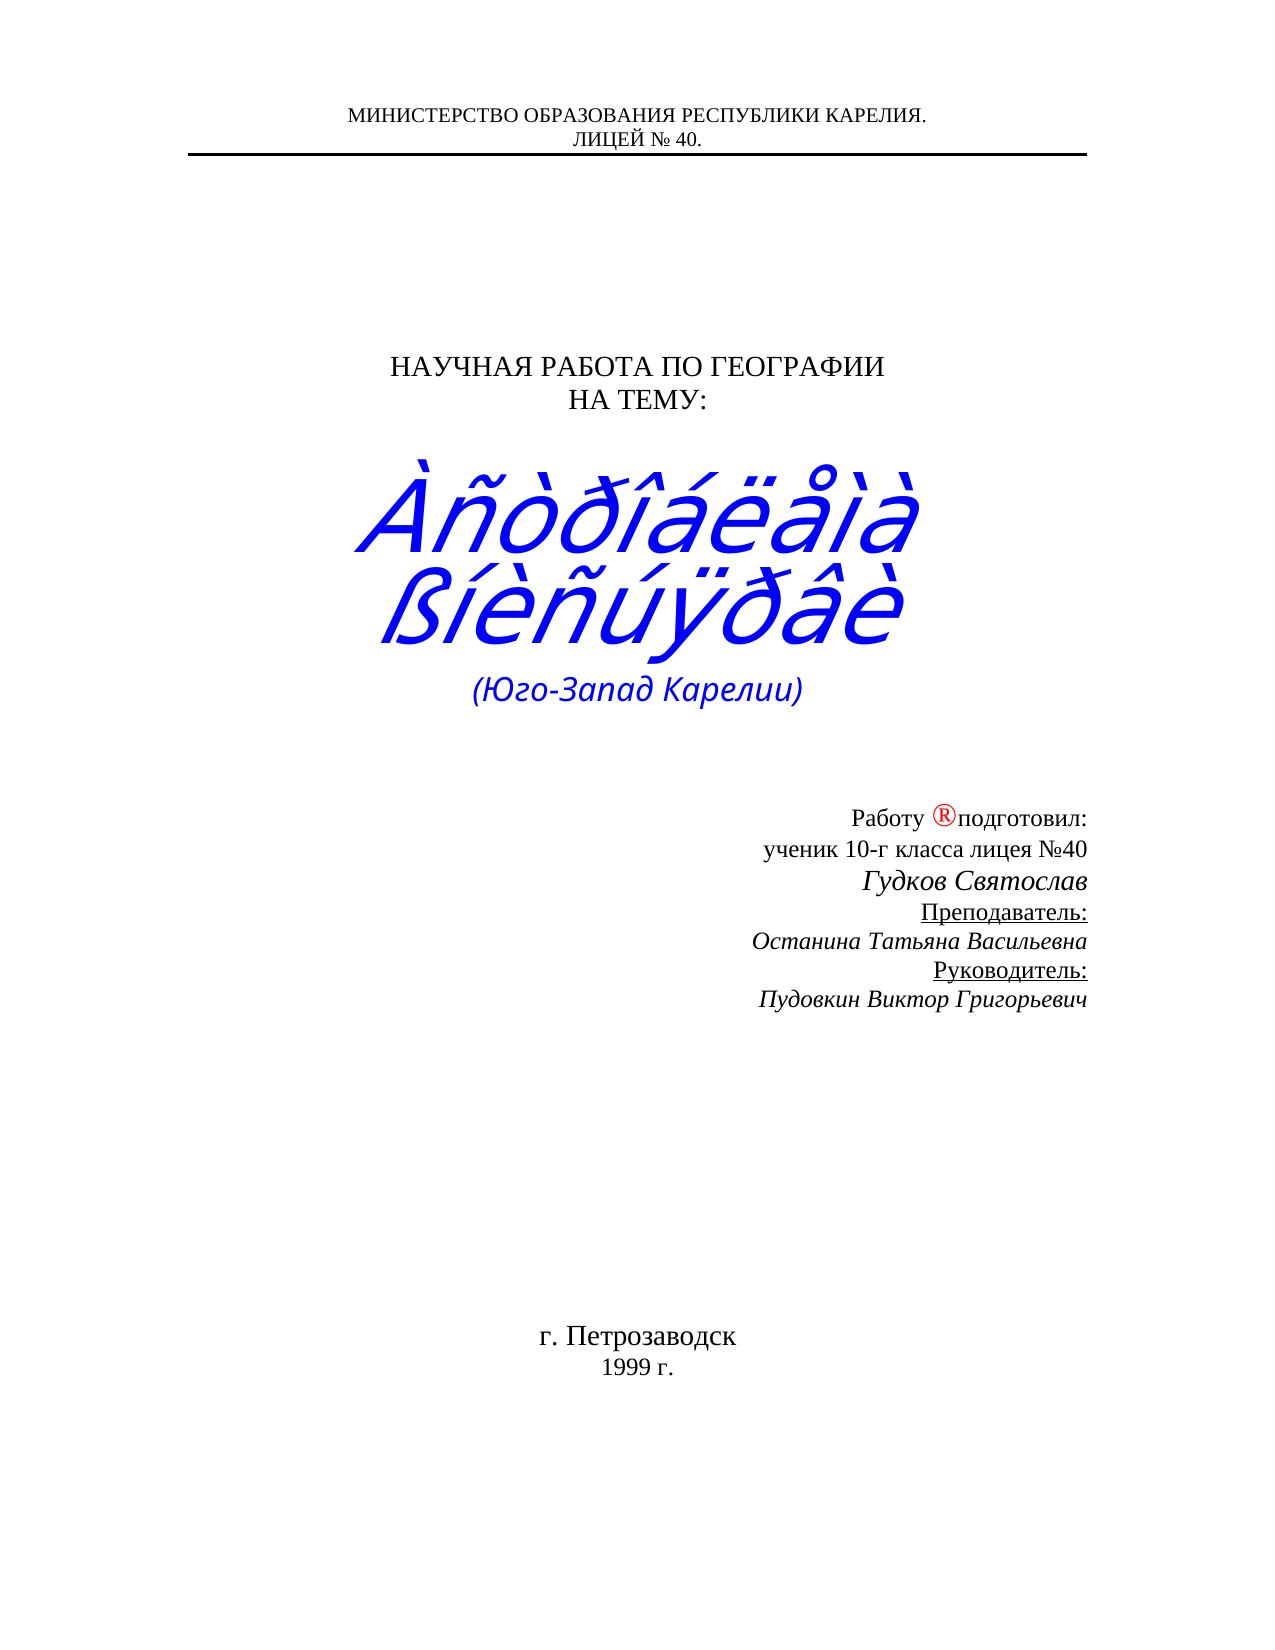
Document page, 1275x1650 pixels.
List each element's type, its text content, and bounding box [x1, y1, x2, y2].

text НАУЧНАЯ РАБОТА ПО ГЕОГРАФИИ [187, 349, 1087, 382]
text ЛИЦЕЙ № 40. [187, 127, 1087, 156]
text Работу подготовил: [187, 803, 1087, 834]
text НА ТЕМУ: [187, 382, 1087, 416]
text Гудков Святослав [187, 863, 1087, 896]
text ученик 10-г класса лицея №40 [187, 834, 1087, 863]
text Преподаватель: [187, 896, 1087, 926]
text Останина Татьяна Васильевна [187, 926, 1087, 954]
text 1999 г. [187, 1352, 1087, 1381]
text Пудовкин Виктор Григорьевич [187, 984, 1087, 1013]
text Руководитель: [187, 954, 1087, 984]
text (Юго-Запад Карелии) [187, 665, 1087, 711]
text г. Петрозаводск [187, 1318, 1087, 1352]
text МИНИСТЕРСТВО ОБРАЗОВАНИЯ РЕСПУБЛИКИ КАРЕЛИЯ. [187, 103, 1087, 127]
